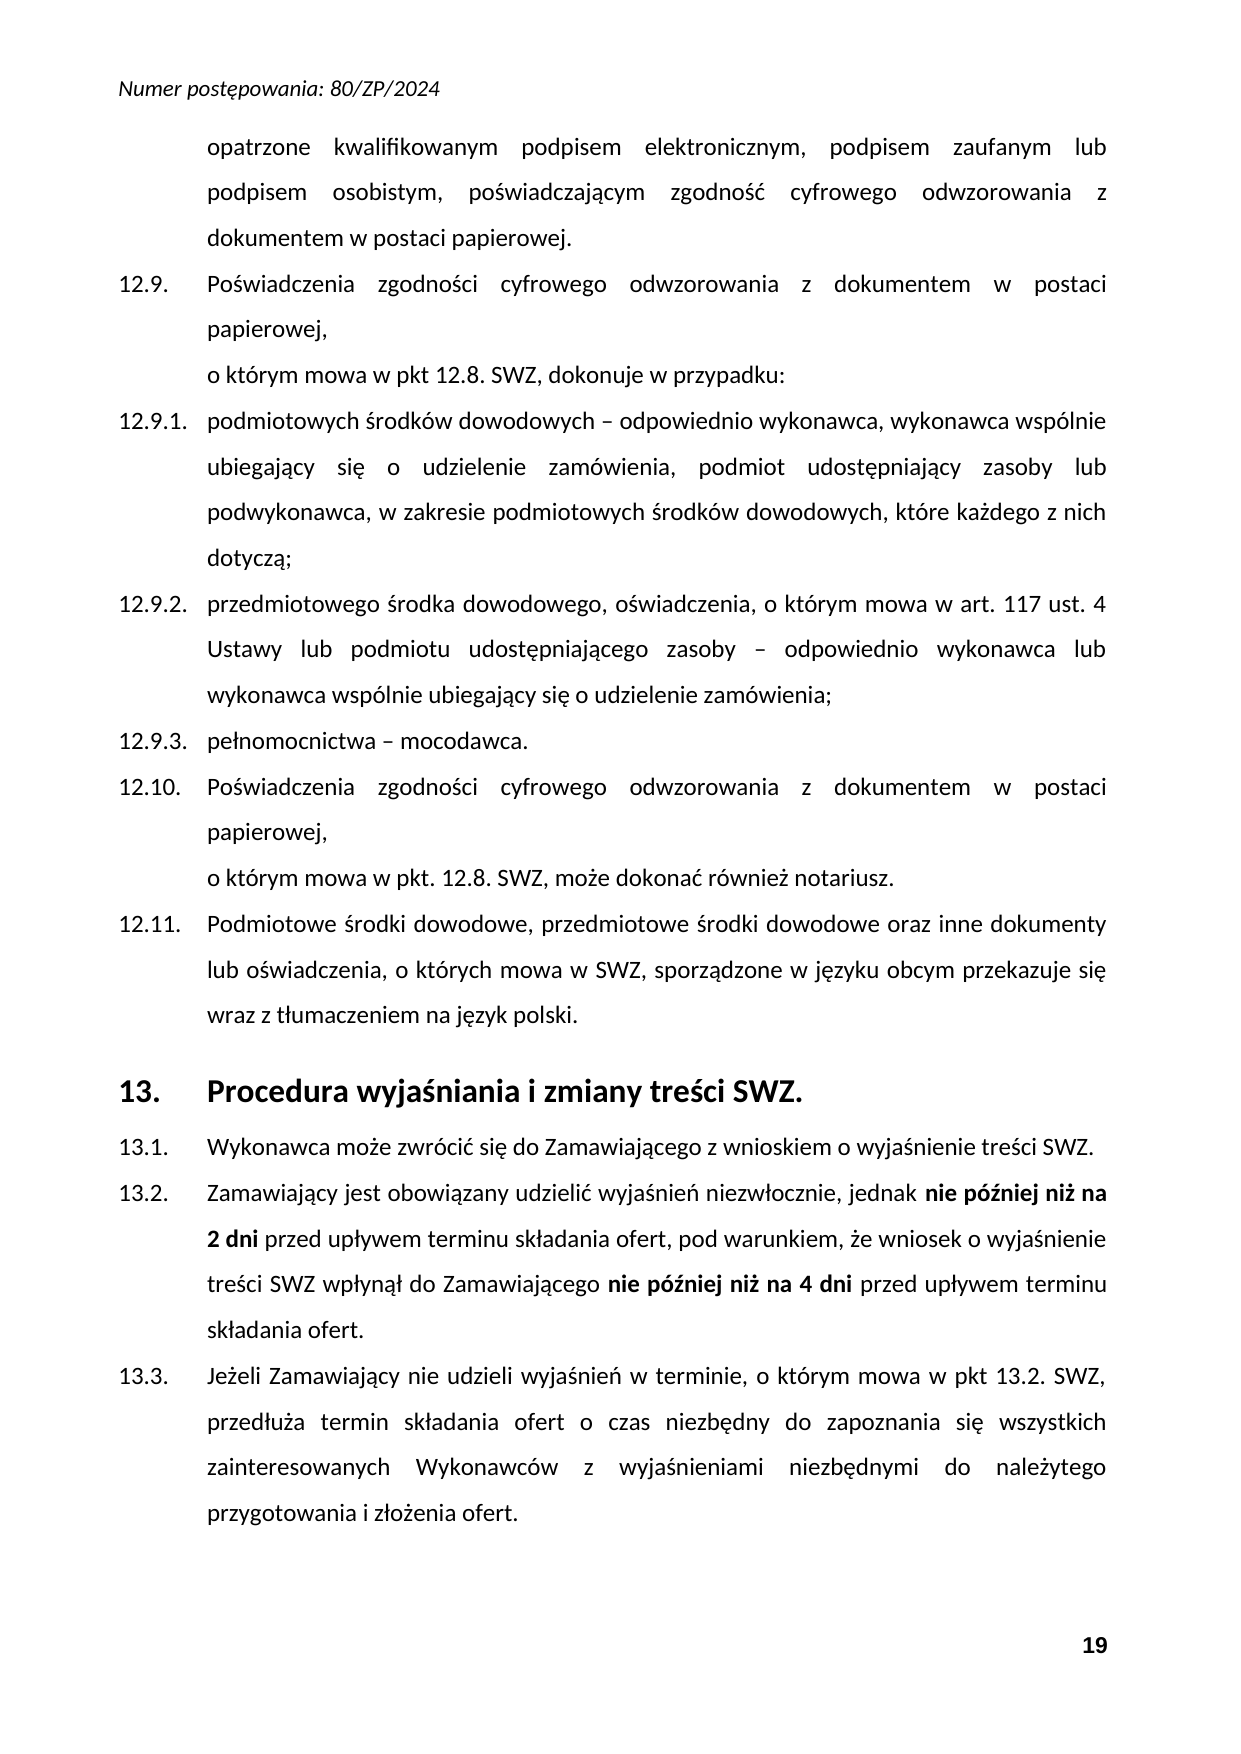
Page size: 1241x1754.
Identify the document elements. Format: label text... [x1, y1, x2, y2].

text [118, 131, 1107, 253]
text 12.9.3. pełnomocnictwa – mocodawca. [118, 725, 1107, 756]
text 12.9.1. podmiotowych środków dowodowych – odpowiednio wykonawca, wykonawca wspólnie ubiegający się o udzielenie zamówienia, podmiot udostępniający zasoby lub podwykonawca, w zakresie podmiotowych środków dowodowych, które każdego z nich dotyczą; [118, 405, 1107, 573]
text 12.9.2. przedmiotowego środka dowodowego, oświadczenia, o którym mowa w art. 117 ust. 4 Ustawy lub podmiotu udostępniającego zasoby – odpowiednio wykonawca lub wykonawca wspólnie ubiegający się o udzielenie zamówienia; [118, 588, 1107, 710]
text 13. Procedura wyjaśniania i zmiany treści SWZ. [118, 1070, 1107, 1111]
text 13.3. Jeżeli Zamawiający nie udzieli wyjaśnień w terminie, o którym mowa w pkt 13.2. SWZ, przedłuża termin składania ofert o czas niezbędny do zapoznania się wszystkich zainteresowanych Wykonawców z wyjaśnieniami niezbędnymi do należytego przygotowania i złożenia ofert. [118, 1360, 1107, 1528]
text 12.11. Podmiotowe środki dowodowe, przedmiotowe środki dowodowe oraz inne dokumenty lub oświadczenia, o których mowa w SWZ, sporządzone w języku obcym przekazuje się wraz z tłumaczeniem na język polski. [118, 908, 1107, 1030]
text 12.9. Poświadczenia zgodności cyfrowego odwzorowania z dokumentem w postaci papierowej, o którym mowa w pkt 12.8. SWZ, dokonuje w przypadku: [118, 268, 1107, 390]
text 12.10. Poświadczenia zgodności cyfrowego odwzorowania z dokumentem w postaci papierowej, o którym mowa w pkt. 12.8. SWZ, może dokonać również notariusz. [118, 771, 1107, 893]
text 13.2. Zamawiający jest obowiązany udzielić wyjaśnień niezwłocznie, jednak nie później niż na 2 dni przed upływem terminu składania ofert, pod warunkiem, że wniosek o wyjaśnienie treści SWZ wpłynął do Zamawiającego nie później niż na 4 dni przed upływem terminu składania ofert. [118, 1177, 1107, 1345]
text 13.1. Wykonawca może zwrócić się do Zamawiającego z wnioskiem o wyjaśnienie treści SWZ. [118, 1131, 1107, 1162]
